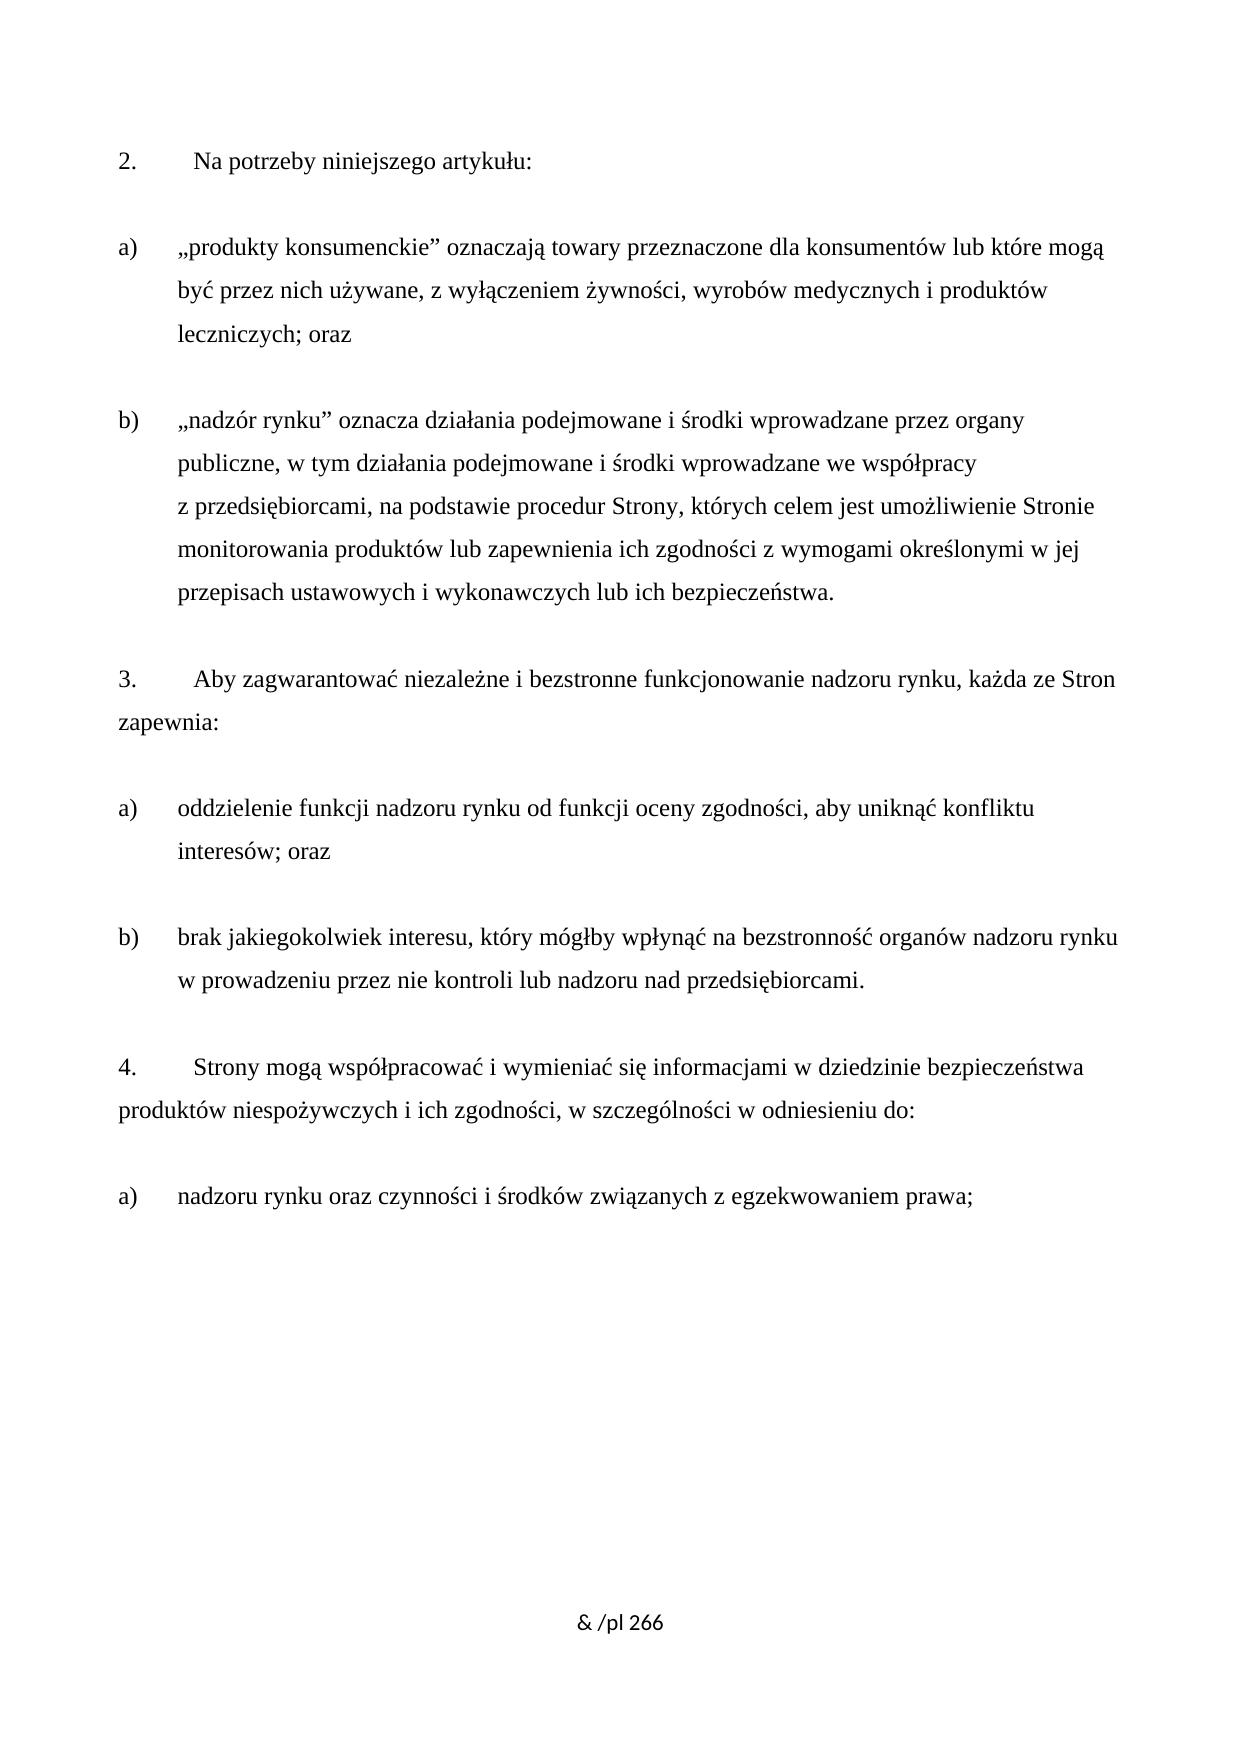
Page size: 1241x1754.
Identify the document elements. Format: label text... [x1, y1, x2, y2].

text b) „nadzór rynku” oznacza działania podejmowane i środki wprowadzane przez organy publiczne, w tym działania podejmowane i środki wprowadzane we współpracy z przedsiębiorcami, na podstawie procedur Strony, których celem jest umożliwienie Stronie monitorowania produktów lub zapewnienia ich zgodności z wymogami określonymi w jej przepisach ustawowych i wykonawczych lub ich bezpieczeństwa. [118, 405, 1122, 606]
text 3. Aby zagwarantować niezależne i bezstronne funkcjonowanie nadzoru rynku, każda ze Stron zapewnia: [118, 664, 1122, 736]
text a) „produkty konsumenckie” oznaczają towary przeznaczone dla konsumentów lub które mogą być przez nich używane, z wyłączeniem żywności, wyrobów medycznych i produktów leczniczych; oraz [118, 232, 1122, 347]
text 2. Na potrzeby niniejszego artykułu: [118, 146, 1122, 175]
text a) nadzoru rynku oraz czynności i środków związanych z egzekwowaniem prawa; [118, 1181, 1122, 1210]
text b) brak jakiegokolwiek interesu, który mógłby wpłynąć na bezstronność organów nadzoru rynku w prowadzeniu przez nie kontroli lub nadzoru nad przedsiębiorcami. [118, 922, 1122, 994]
text 4. Strony mogą współpracować i wymieniać się informacjami w dziedzinie bezpieczeństwa produktów niespożywczych i ich zgodności, w szczególności w odniesieniu do: [118, 1052, 1122, 1124]
text a) oddzielenie funkcji nadzoru rynku od funkcji oceny zgodności, aby uniknąć konfliktu interesów; oraz [118, 793, 1122, 865]
